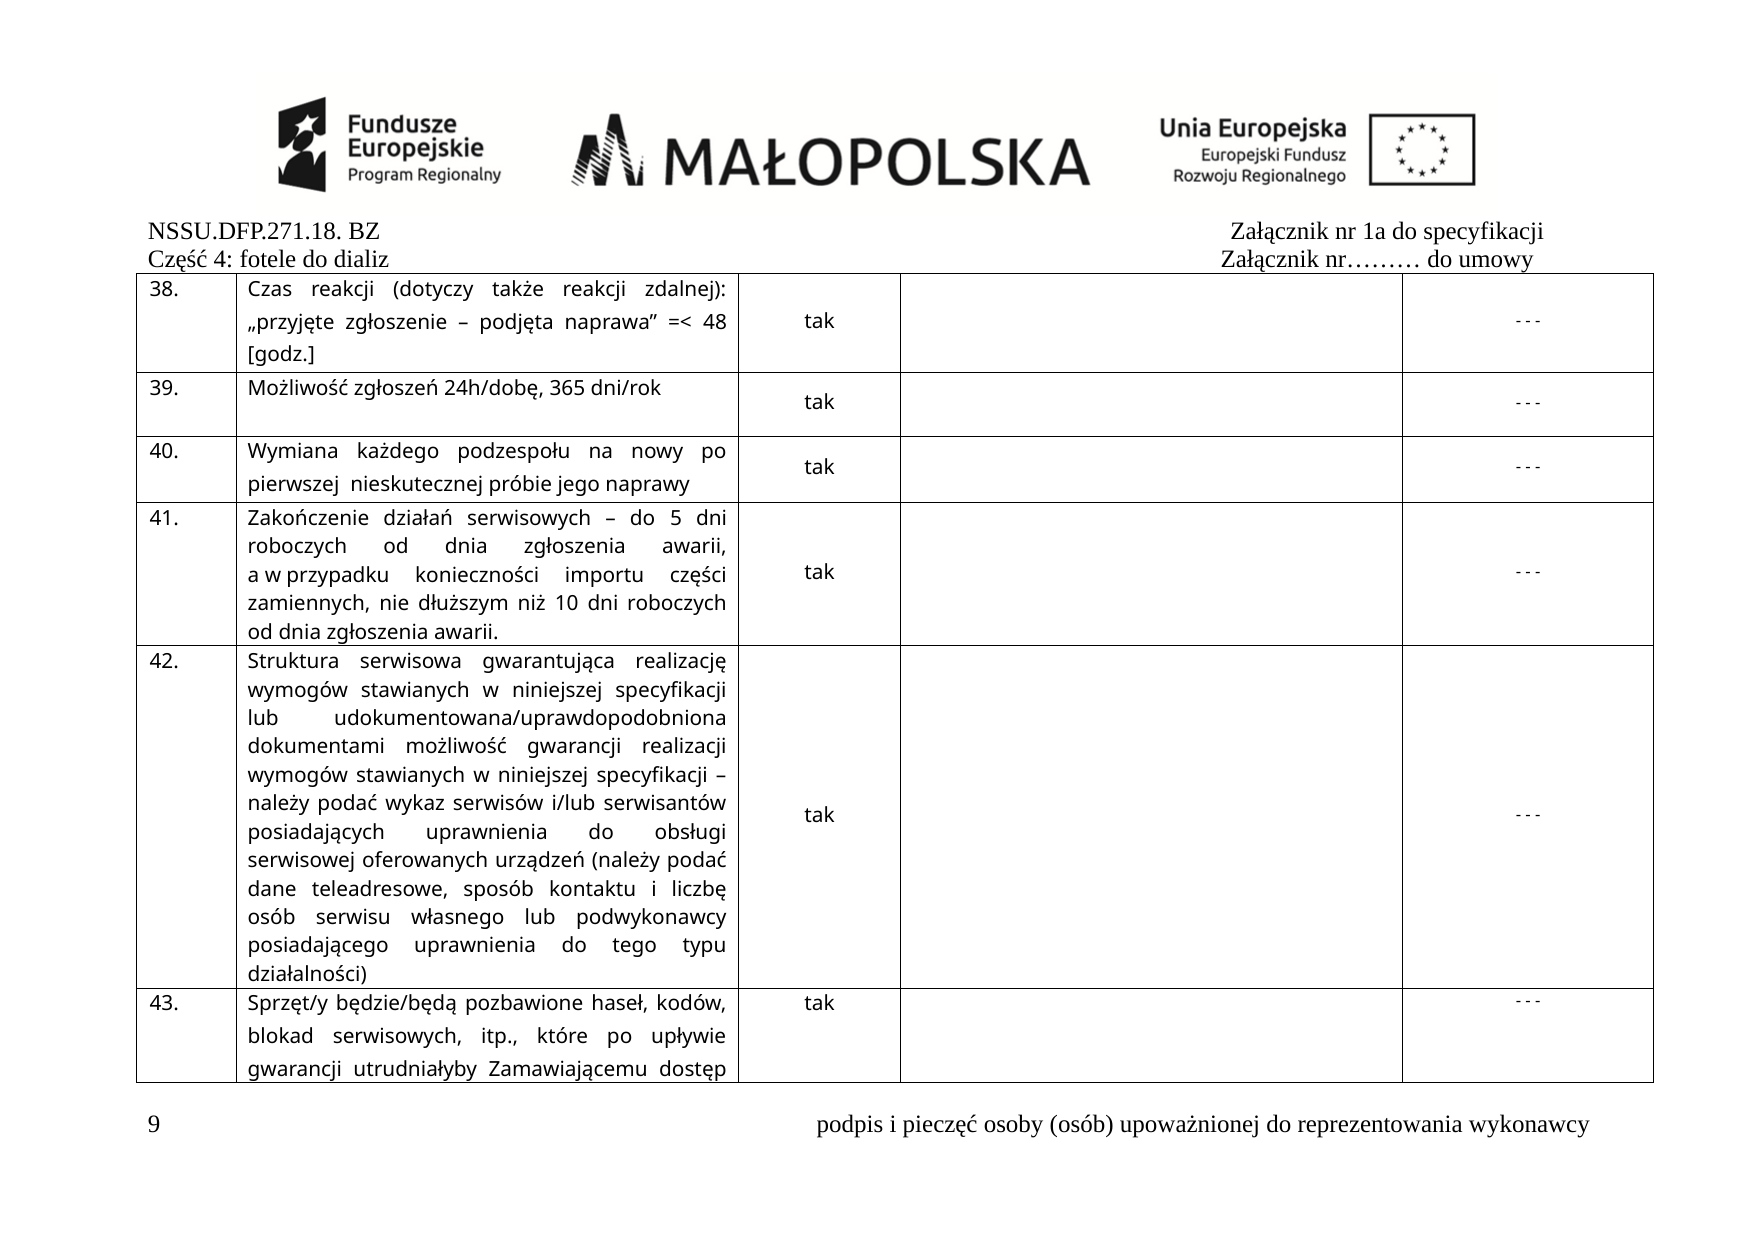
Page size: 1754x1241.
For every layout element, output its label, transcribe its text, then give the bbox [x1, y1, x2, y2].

table_cell Wymiana każdego podzespołu na nowy po pierwszej nieskutecznej próbie jego naprawy [237, 437, 738, 502]
table_cell tak [739, 503, 900, 645]
table_cell [137, 989, 236, 1082]
table_cell [901, 989, 1402, 1082]
table_cell Struktura serwisowa gwarantująca realizację wymogów stawianych w niniejszej specyfikacji lub udokumentowana/uprawdopodobniona dokumentami możliwość gwarancji realizacji wymogów stawianych w niniejszej specyfikacji – należy podać wykaz serwisów i/lub serwisantów posiadających uprawnienia do obsługi serwisowej oferowanych urządzeń (należy podać dane teleadresowe, sposób kontaktu i liczbę osób serwisu własnego lub podwykonawcy posiadającego uprawnienia do tego typu działalności) [237, 646, 738, 987]
table_cell - - - [1403, 989, 1653, 1082]
table_cell [137, 437, 236, 502]
table_cell tak [739, 437, 900, 502]
picture [255, 73, 1499, 216]
table_cell tak [739, 989, 900, 1082]
table_cell - - - [1403, 373, 1653, 436]
table_cell - - - [1403, 437, 1653, 502]
table_cell [901, 274, 1402, 372]
table_cell tak [739, 274, 900, 372]
table_cell [137, 373, 236, 436]
table_cell Możliwość zgłoszeń 24h/dobę, 365 dni/rok [237, 373, 738, 436]
table_cell tak [739, 373, 900, 436]
table_cell [901, 503, 1402, 645]
table_cell [137, 503, 236, 645]
table_cell - - - [1403, 646, 1653, 987]
table_cell [901, 646, 1402, 987]
table_cell Czas reakcji (dotyczy także reakcji zdalnej): „przyjęte zgłoszenie – podjęta naprawa” =< 48 [godz.] [237, 274, 738, 372]
table_cell [137, 274, 236, 372]
table_cell - - - [1403, 503, 1653, 645]
table_cell [901, 437, 1402, 502]
table_cell Zakończenie działań serwisowych – do 5 dni roboczych od dnia zgłoszenia awarii, a w przypadku konieczności importu części zamiennych, nie dłuższym niż 10 dni roboczych od dnia zgłoszenia awarii. [237, 503, 738, 645]
table_cell tak [739, 646, 900, 987]
table_cell - - - [1403, 274, 1653, 372]
table_cell [137, 646, 236, 987]
table_cell [901, 373, 1402, 436]
